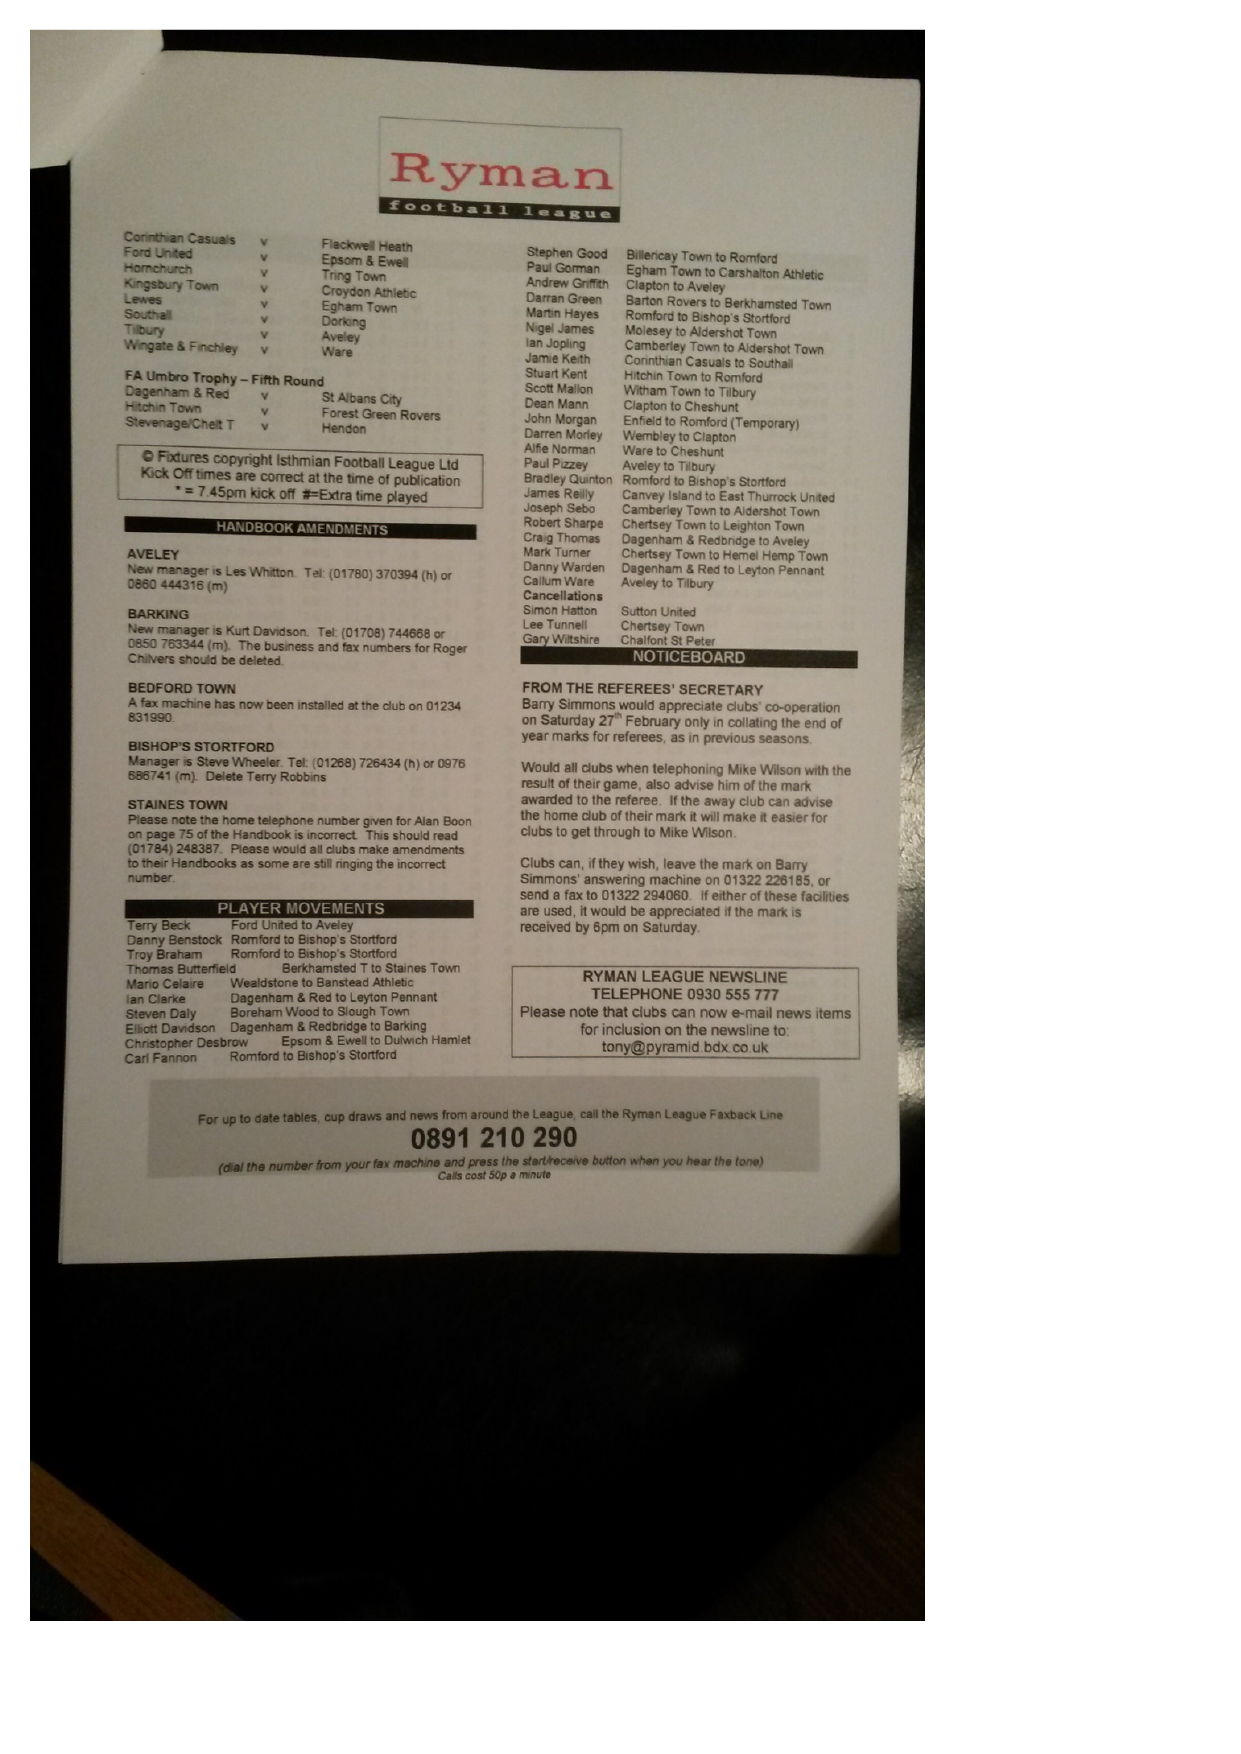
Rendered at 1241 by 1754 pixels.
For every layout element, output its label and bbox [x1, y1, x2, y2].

picture [31, 31, 925, 1621]
